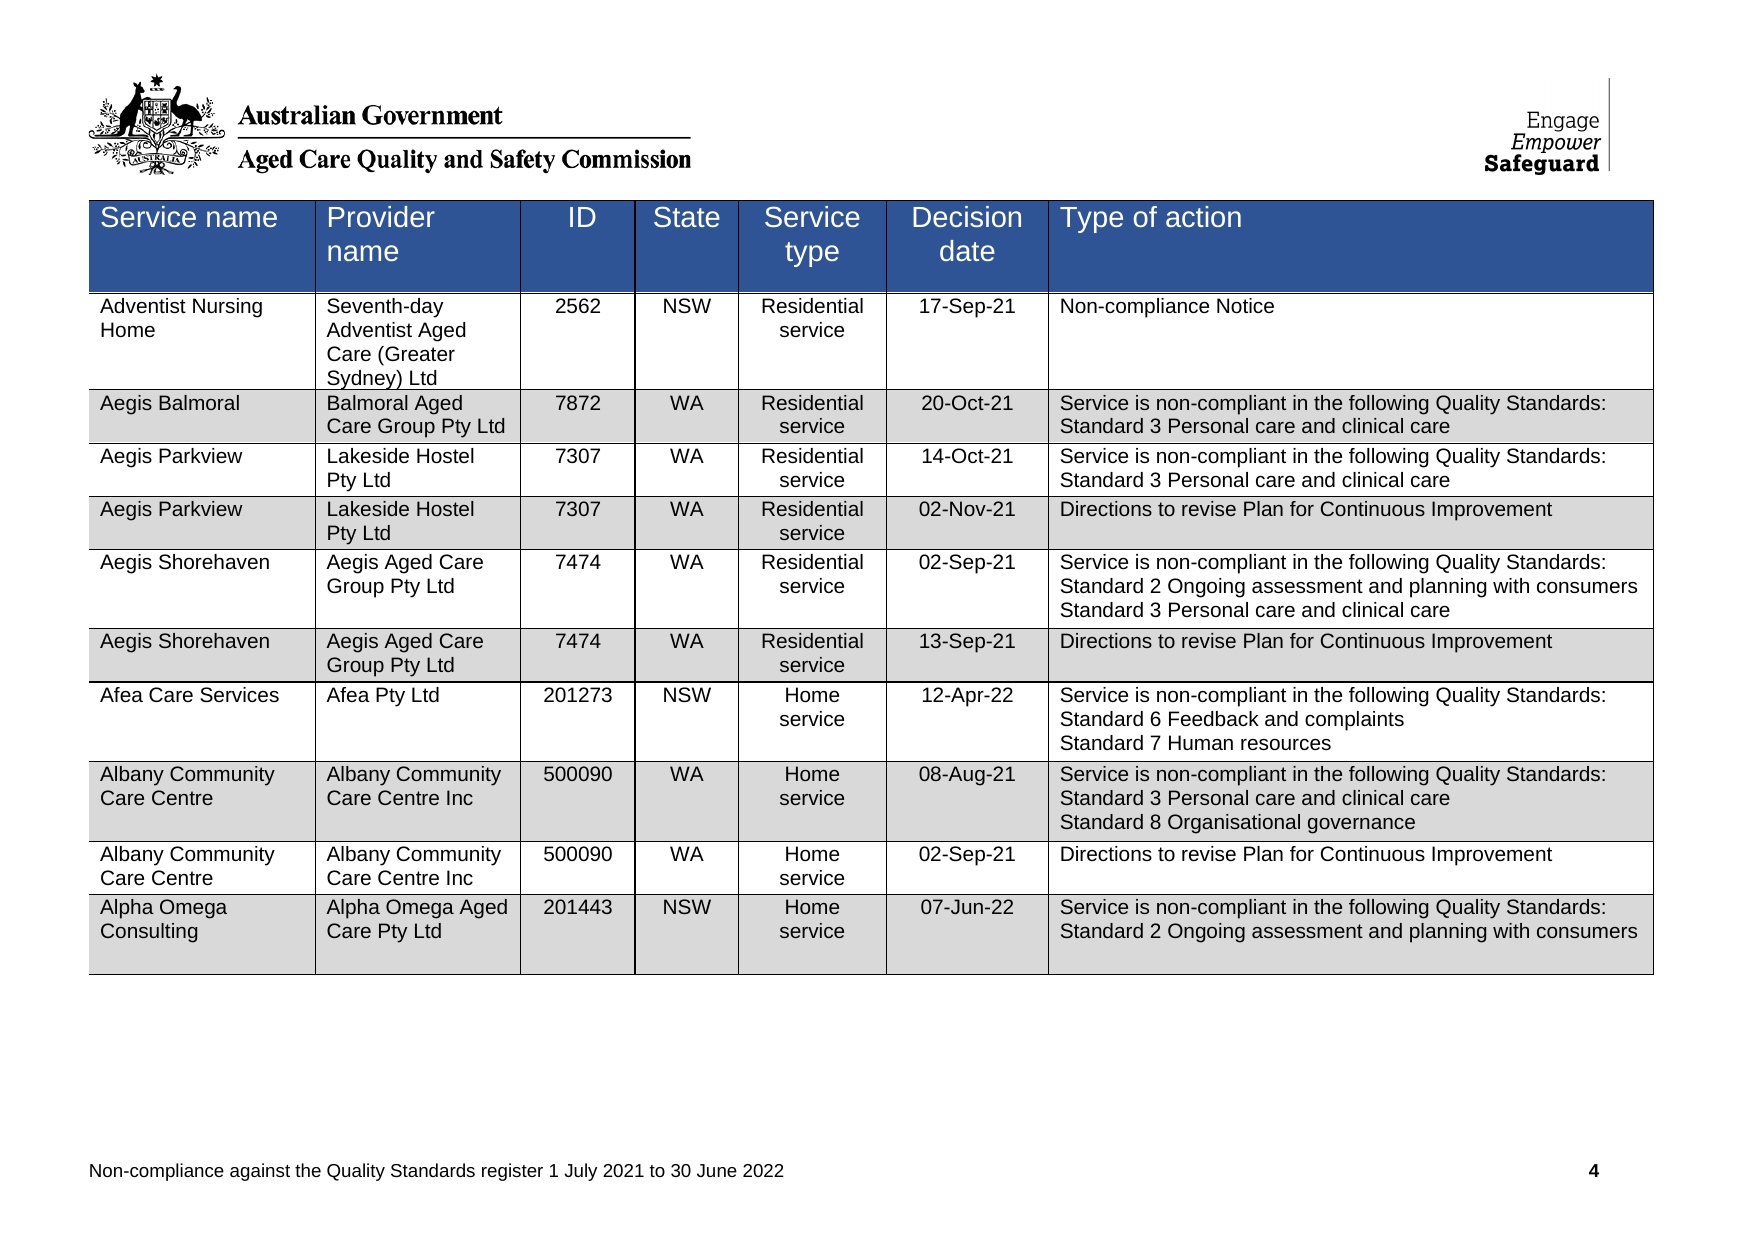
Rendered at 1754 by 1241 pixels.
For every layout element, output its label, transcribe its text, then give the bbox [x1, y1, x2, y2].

table_cell Residential service [739, 444, 886, 496]
table_cell Afea Pty Ltd [316, 683, 520, 761]
table_header Type of action [1049, 201, 1653, 292]
table_cell Home service [739, 683, 886, 761]
table_cell NSW [636, 294, 738, 389]
table_cell 02-Sep-21 [887, 550, 1048, 628]
table_header ID [521, 201, 634, 292]
table_cell WA [636, 497, 738, 549]
table_cell WA [636, 550, 738, 628]
table_cell 02-Sep-21 [887, 842, 1048, 894]
table_cell Service is non-compliant in the following Quality Standards: Standard 3 Personal care and clinical care Standard 8 Organisational governance [1049, 762, 1653, 841]
table_header Service type [739, 201, 886, 292]
table_cell Aegis Balmoral [89, 390, 315, 442]
table_cell Afea Care Services [89, 683, 315, 761]
table_cell 08-Aug-21 [887, 762, 1048, 841]
table_cell Directions to revise Plan for Continuous Improvement [1049, 842, 1653, 894]
table_cell Alpha Omega Consulting [89, 895, 315, 974]
table_header Provider name [316, 201, 520, 292]
table_cell Albany Community Care Centre Inc [316, 842, 520, 894]
table_cell Directions to revise Plan for Continuous Improvement [1049, 629, 1653, 681]
table_cell Albany Community Care Centre Inc [316, 762, 520, 841]
table_cell Service is non-compliant in the following Quality Standards: Standard 6 Feedback and complaints Standard 7 Human resources [1049, 683, 1653, 761]
table_cell Service is non-compliant in the following Quality Standards: Standard 3 Personal care and clinical care [1049, 444, 1653, 496]
table_cell Residential service [739, 497, 886, 549]
table_cell 07-Jun-22 [887, 895, 1048, 974]
table_cell Aegis Aged Care Group Pty Ltd [316, 550, 520, 628]
table_cell Residential service [739, 550, 886, 628]
table_cell Aegis Parkview [89, 497, 315, 549]
table_cell 201273 [521, 683, 634, 761]
table_cell Residential service [739, 629, 886, 681]
table_cell WA [636, 842, 738, 894]
table_cell Aegis Shorehaven [89, 550, 315, 628]
table_cell WA [636, 629, 738, 681]
table_cell Home service [739, 762, 886, 841]
table_cell Directions to revise Plan for Continuous Improvement [1049, 497, 1653, 549]
table_cell Lakeside Hostel Pty Ltd [316, 444, 520, 496]
table_cell Adventist Nursing Home [89, 294, 315, 389]
table_cell Aegis Parkview [89, 444, 315, 496]
table_cell Aegis Aged Care Group Pty Ltd [316, 629, 520, 681]
table_header Service name [89, 201, 315, 292]
table_cell Service is non-compliant in the following Quality Standards: Standard 2 Ongoing assessment and planning with consumers Standard 3 Personal care and clinical care [1049, 550, 1653, 628]
table_cell 14-Oct-21 [887, 444, 1048, 496]
table_cell Seventh-day Adventist Aged Care (Greater Sydney) Ltd [316, 294, 520, 389]
table_cell 7474 [521, 550, 634, 628]
table_cell Home service [739, 842, 886, 894]
table_cell Aegis Shorehaven [89, 629, 315, 681]
table_cell Balmoral Aged Care Group Pty Ltd [316, 390, 520, 442]
table_cell 17-Sep-21 [887, 294, 1048, 389]
table_cell Albany Community Care Centre [89, 762, 315, 841]
table_cell NSW [636, 683, 738, 761]
picture [1485, 78, 1610, 175]
table_cell 2562 [521, 294, 634, 389]
table_header Decision date [887, 201, 1048, 292]
table_cell WA [636, 444, 738, 496]
table_cell 201443 [521, 895, 634, 974]
table_cell Residential service [739, 294, 886, 389]
table_cell Lakeside Hostel Pty Ltd [316, 497, 520, 549]
table_cell Non-compliance Notice [1049, 294, 1653, 389]
table_cell 500090 [521, 762, 634, 841]
picture [88, 73, 691, 175]
table_header State [636, 201, 738, 292]
table_cell 7474 [521, 629, 634, 681]
table_cell NSW [636, 895, 738, 974]
table_cell WA [636, 390, 738, 442]
table_cell 7307 [521, 497, 634, 549]
table_cell Albany Community Care Centre [89, 842, 315, 894]
table_cell WA [636, 762, 738, 841]
table_cell 500090 [521, 842, 634, 894]
table_cell 7307 [521, 444, 634, 496]
table_cell 7872 [521, 390, 634, 442]
table_cell 20-Oct-21 [887, 390, 1048, 442]
table_cell 13-Sep-21 [887, 629, 1048, 681]
table_cell 12-Apr-22 [887, 683, 1048, 761]
table_cell Residential service [739, 390, 886, 442]
table_cell Service is non-compliant in the following Quality Standards: Standard 2 Ongoing assessment and planning with consumers [1049, 895, 1653, 974]
table_cell Service is non-compliant in the following Quality Standards: Standard 3 Personal care and clinical care [1049, 390, 1653, 442]
table_cell Home service [739, 895, 886, 974]
table_cell 02-Nov-21 [887, 497, 1048, 549]
table_cell Alpha Omega Aged Care Pty Ltd [316, 895, 520, 974]
